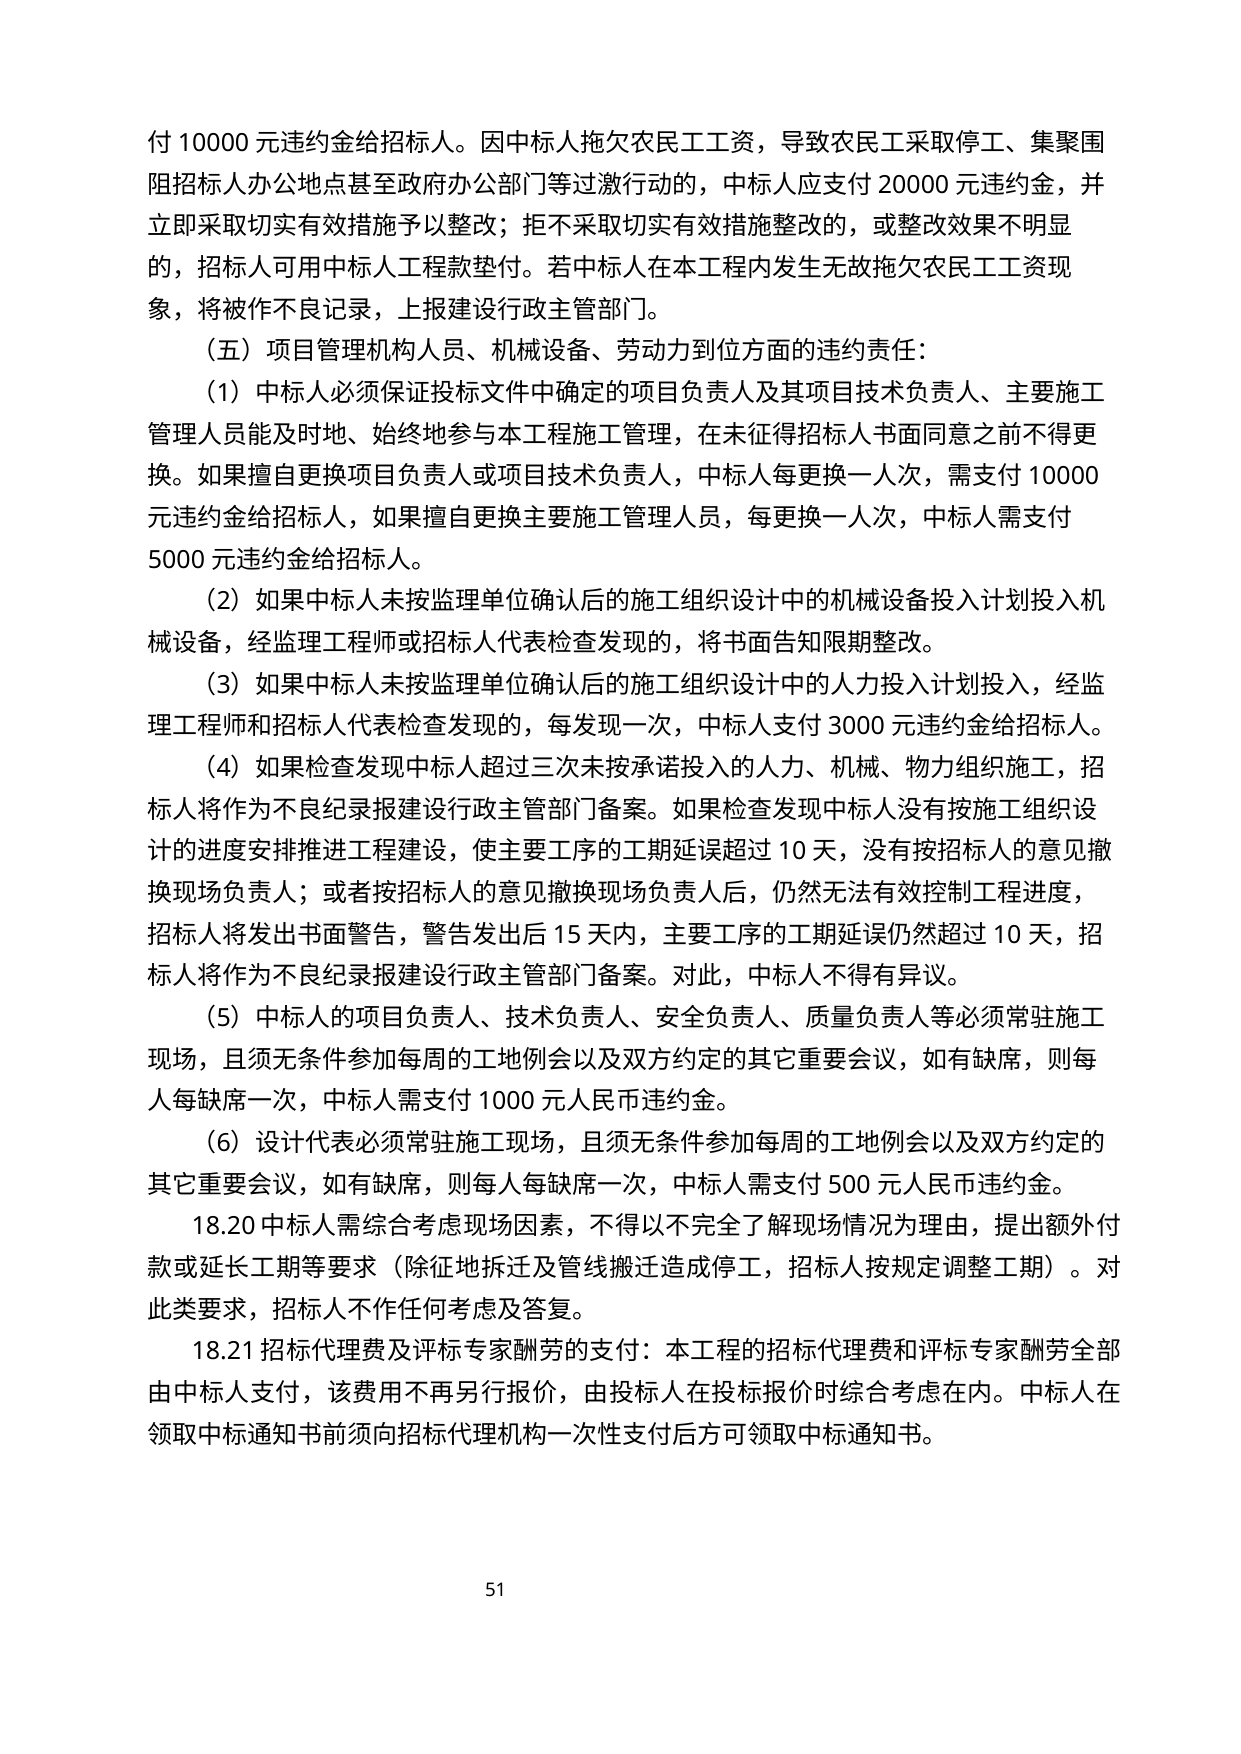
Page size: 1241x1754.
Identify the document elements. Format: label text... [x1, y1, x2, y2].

text （1）中标人必须保证投标文件中确定的项目负责人及其项目技术负责人、主要施工管理人员能及时地、始终地参与本工程施工管理，在未征得招标人书面同意之前不得更换。如果擅自更换项目负责人或项目技术负责人，中标人每更换一人次，需支付10000 元违约金给招标人，如果擅自更换主要施工管理人员，每更换一人次，中标人需支付5000 元违约金给招标人。 [148, 368, 1122, 576]
text （五）项目管理机构人员、机械设备、劳动力到位方面的违约责任： [148, 326, 1122, 368]
text （6）设计代表必须常驻施工现场，且须无条件参加每周的工地例会以及双方约定的其它重要会议，如有缺席，则每人每缺席一次，中标人需支付500 元人民币违约金。 [148, 1118, 1122, 1201]
text （4）如果检查发现中标人超过三次未按承诺投入的人力、机械、物力组织施工，招标人将作为不良纪录报建设行政主管部门备案。如果检查发现中标人没有按施工组织设计的进度安排推进工程建设，使主要工序的工期延误超过10 天，没有按招标人的意见撤换现场负责人；或者按招标人的意见撤换现场负责人后，仍然无法有效控制工程进度，招标人将发出书面警告，警告发出后15 天内，主要工序的工期延误仍然超过10 天，招标人将作为不良纪录报建设行政主管部门备案。对此，中标人不得有异议。 [148, 743, 1122, 993]
text 18.20中标人需综合考虑现场因素，不得以不完全了解现场情况为理由，提出额外付款或延长工期等要求（除征地拆迁及管线搬迁造成停工，招标人按规定调整工期）。对此类要求，招标人不作任何考虑及答复。 [148, 1201, 1122, 1326]
text 18.21招标代理费及评标专家酬劳的支付：本工程的招标代理费和评标专家酬劳全部由中标人支付，该费用不再另行报价，由投标人在投标报价时综合考虑在内。中标人在领取中标通知书前须向招标代理机构一次性支付后方可领取中标通知书。 [148, 1326, 1122, 1451]
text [148, 118, 1122, 326]
text （5）中标人的项目负责人、技术负责人、安全负责人、质量负责人等必须常驻施工现场，且须无条件参加每周的工地例会以及双方约定的其它重要会议，如有缺席，则每人每缺席一次，中标人需支付1000 元人民币违约金。 [148, 993, 1122, 1118]
text （2）如果中标人未按监理单位确认后的施工组织设计中的机械设备投入计划投入机械设备，经监理工程师或招标人代表检查发现的，将书面告知限期整改。 [148, 576, 1122, 660]
text （3）如果中标人未按监理单位确认后的施工组织设计中的人力投入计划投入，经监理工程师和招标人代表检查发现的，每发现一次，中标人支付3000 元违约金给招标人。 [148, 660, 1122, 743]
